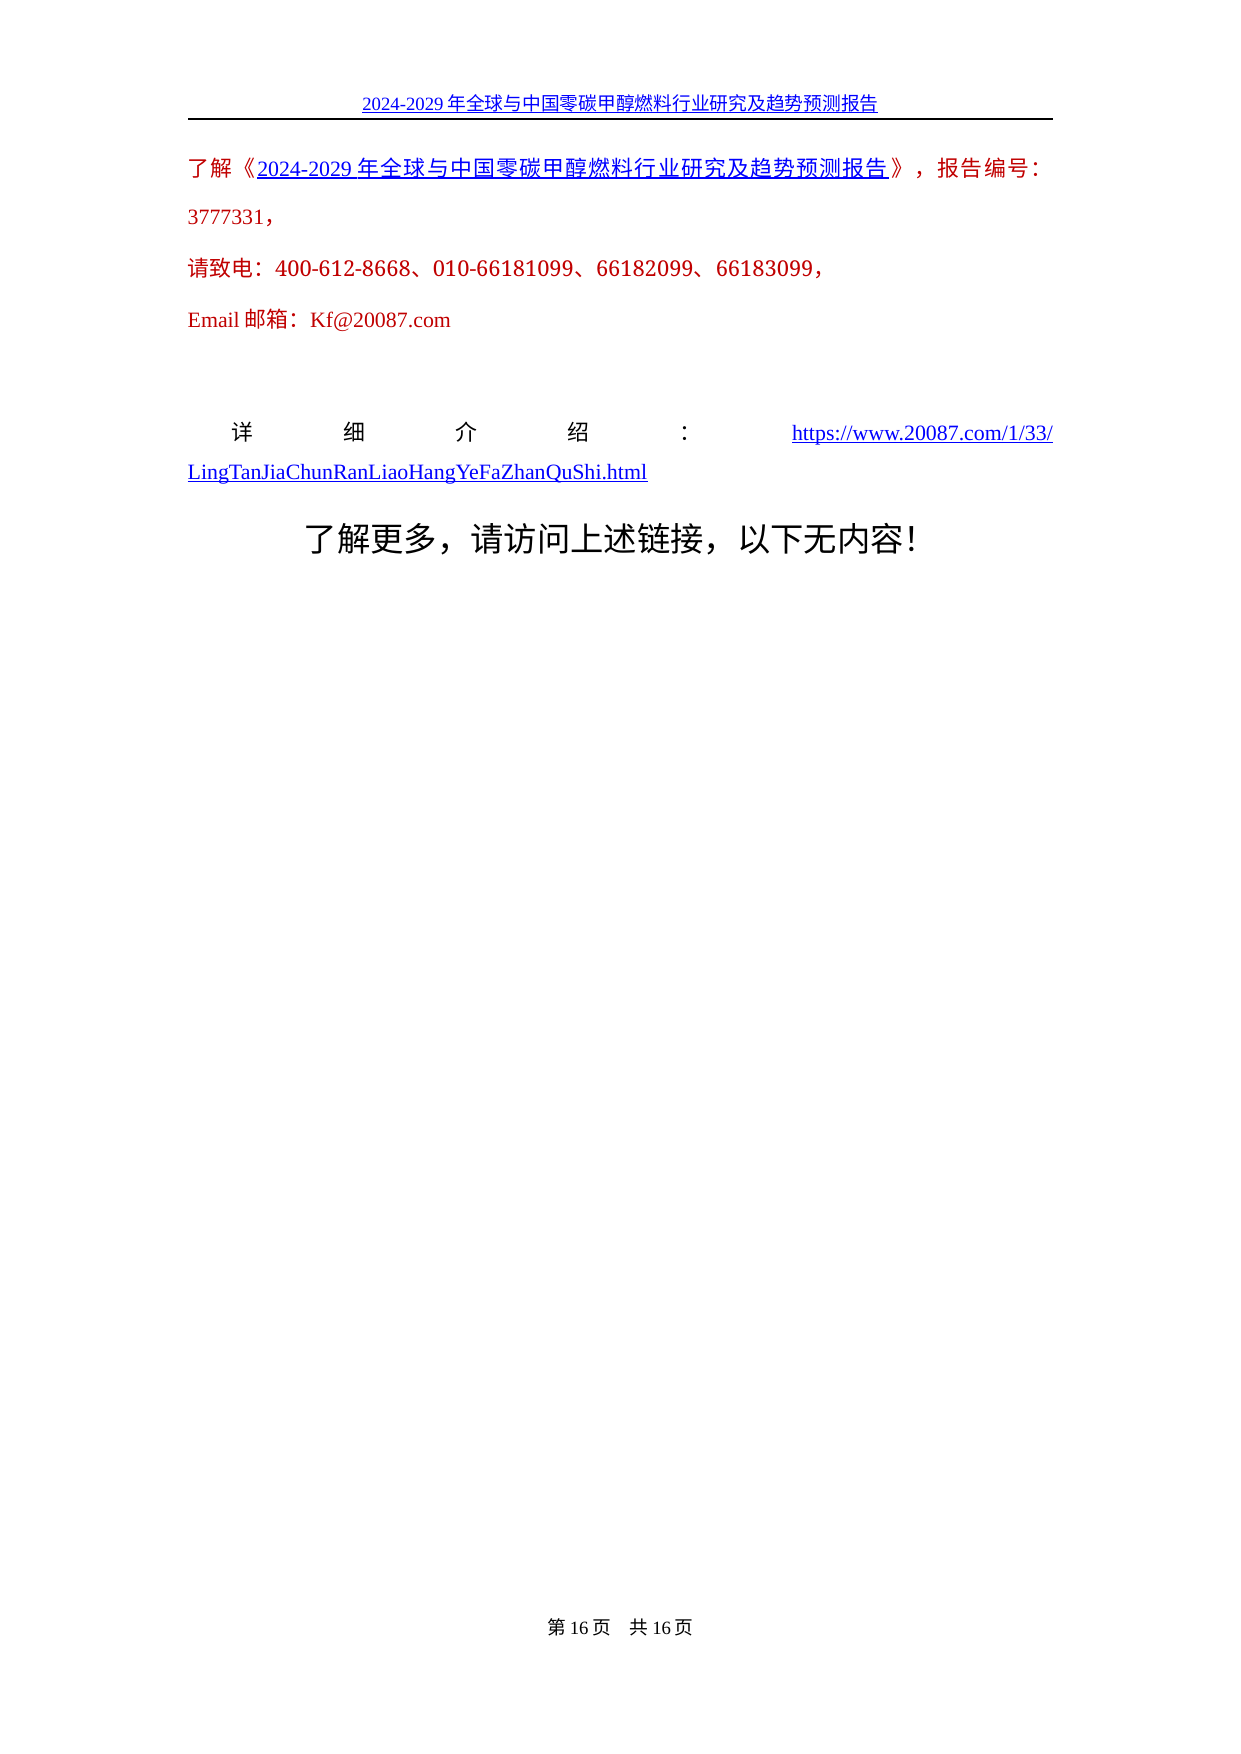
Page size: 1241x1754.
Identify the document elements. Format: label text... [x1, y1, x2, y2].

text 详细介绍：https://www.20087.com/1/33/LingTanJiaChunRanLiaoHangYeFaZhanQuShi.html [187, 415, 1053, 488]
title 了解更多，请访问上述链接，以下无内容！ [187, 504, 1053, 569]
text 了解《2024-2029年全球与中国零碳甲醇燃料行业研究及趋势预测报告》，报告编号：3777331， [187, 150, 1053, 231]
text 请致电：400-612-8668、010-66181099、66182099、66183099， [187, 251, 1053, 283]
text Email邮箱：Kf@20087.com [187, 302, 1053, 334]
